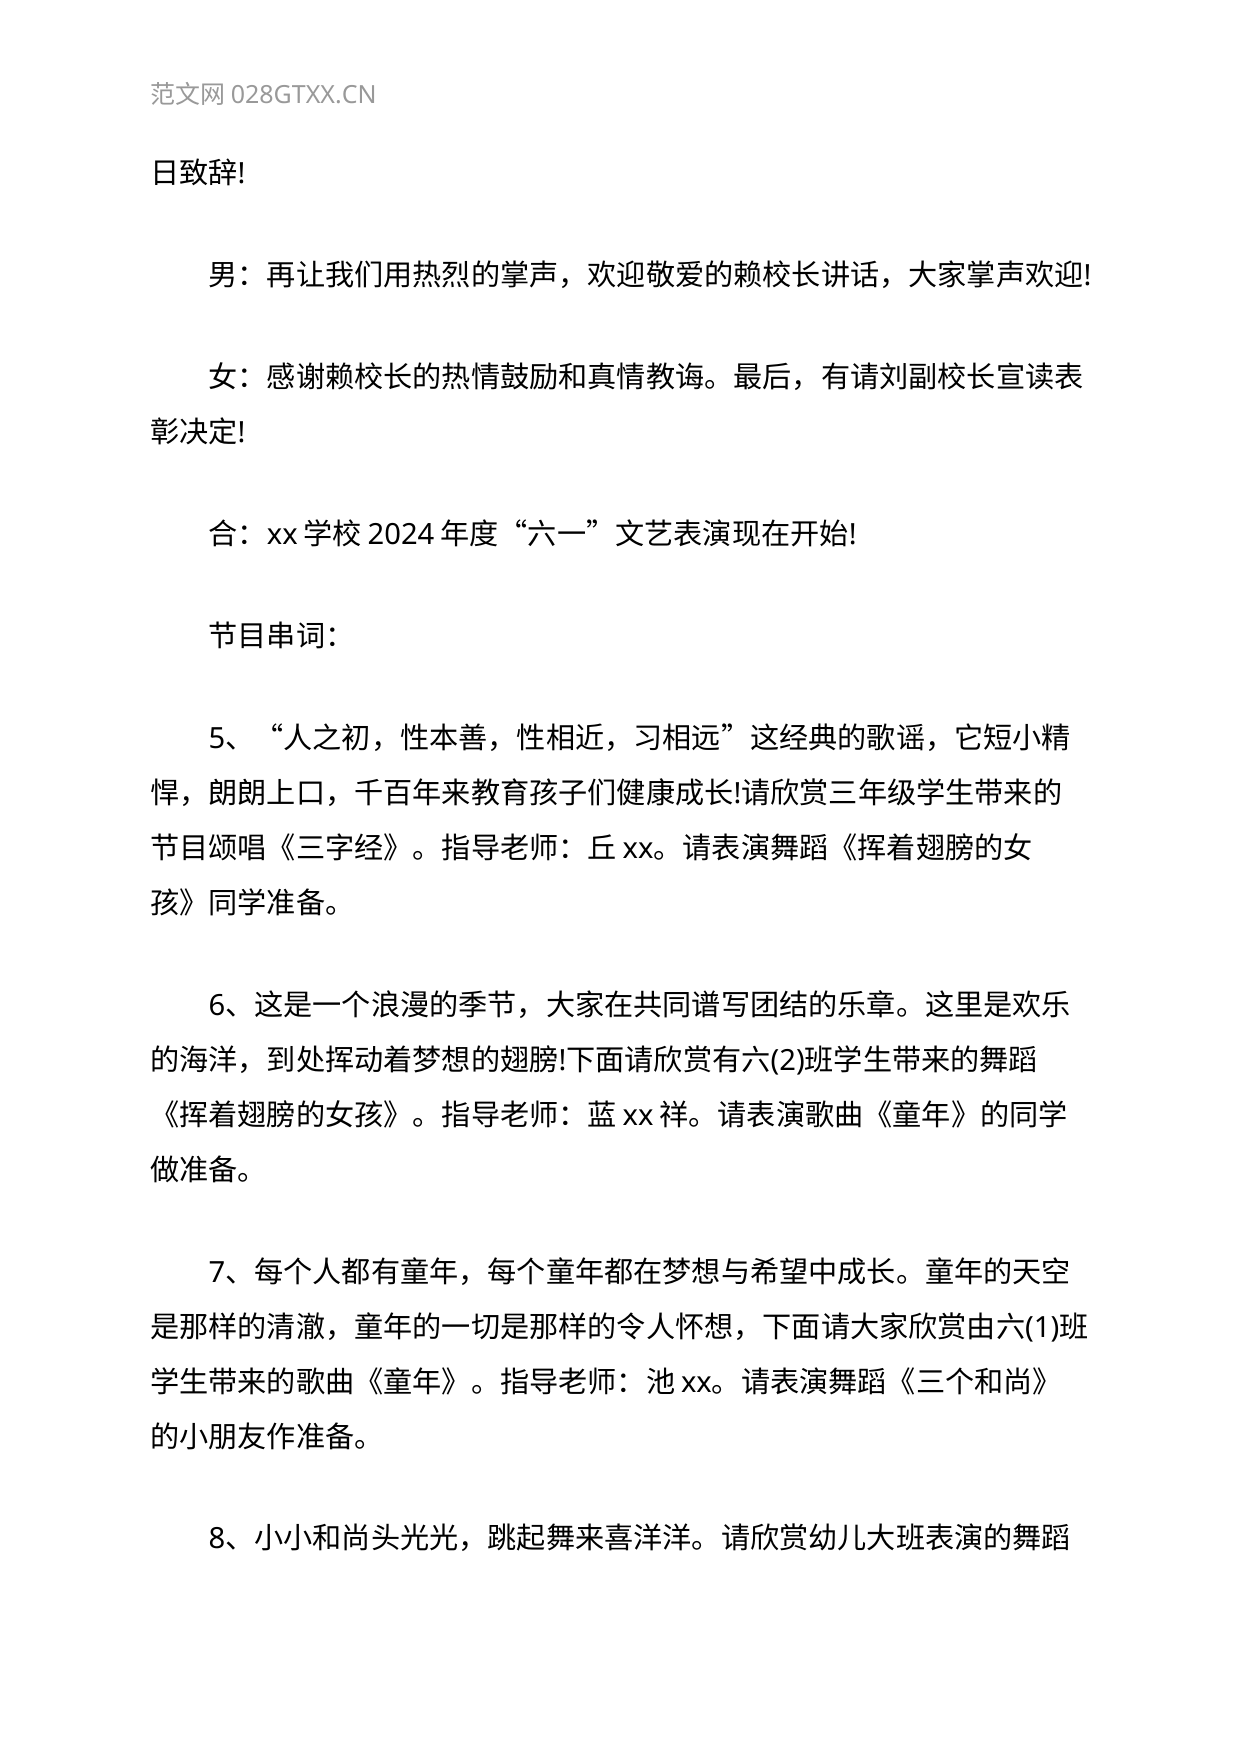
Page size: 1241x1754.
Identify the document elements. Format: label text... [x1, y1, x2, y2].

text 6、这是一个浪漫的季节，大家在共同谱写团结的乐章。这里是欢乐的海洋，到处挥动着梦想的翅膀!下面请欣赏有六(2)班学生带来的舞蹈《挥着翅膀的女孩》。指导老师：蓝xx祥。请表演歌曲《童年》的同学做准备。 [150, 981, 1090, 1189]
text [150, 1515, 1090, 1557]
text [150, 150, 1090, 192]
text 女：感谢赖校长的热情鼓励和真情教诲。最后，有请刘副校长宣读表彰决定! [150, 354, 1090, 451]
text 7、每个人都有童年，每个童年都在梦想与希望中成长。童年的天空是那样的清澈，童年的一切是那样的令人怀想，下面请大家欣赏由六(1)班学生带来的歌曲《童年》。指导老师：池xx。请表演舞蹈《三个和尚》的小朋友作准备。 [150, 1248, 1090, 1455]
text 合：xx学校2024年度“六一”文艺表演现在开始! [150, 511, 1090, 553]
text 5、“人之初，性本善，性相近，习相远”这经典的歌谣，它短小精悍，朗朗上口，千百年来教育孩子们健康成长!请欣赏三年级学生带来的节目颂唱《三字经》。指导老师：丘xx。请表演舞蹈《挥着翅膀的女孩》同学准备。 [150, 714, 1090, 922]
text 男：再让我们用热烈的掌声，欢迎敬爱的赖校长讲话，大家掌声欢迎! [150, 252, 1090, 294]
text 节目串词： [150, 613, 1090, 655]
